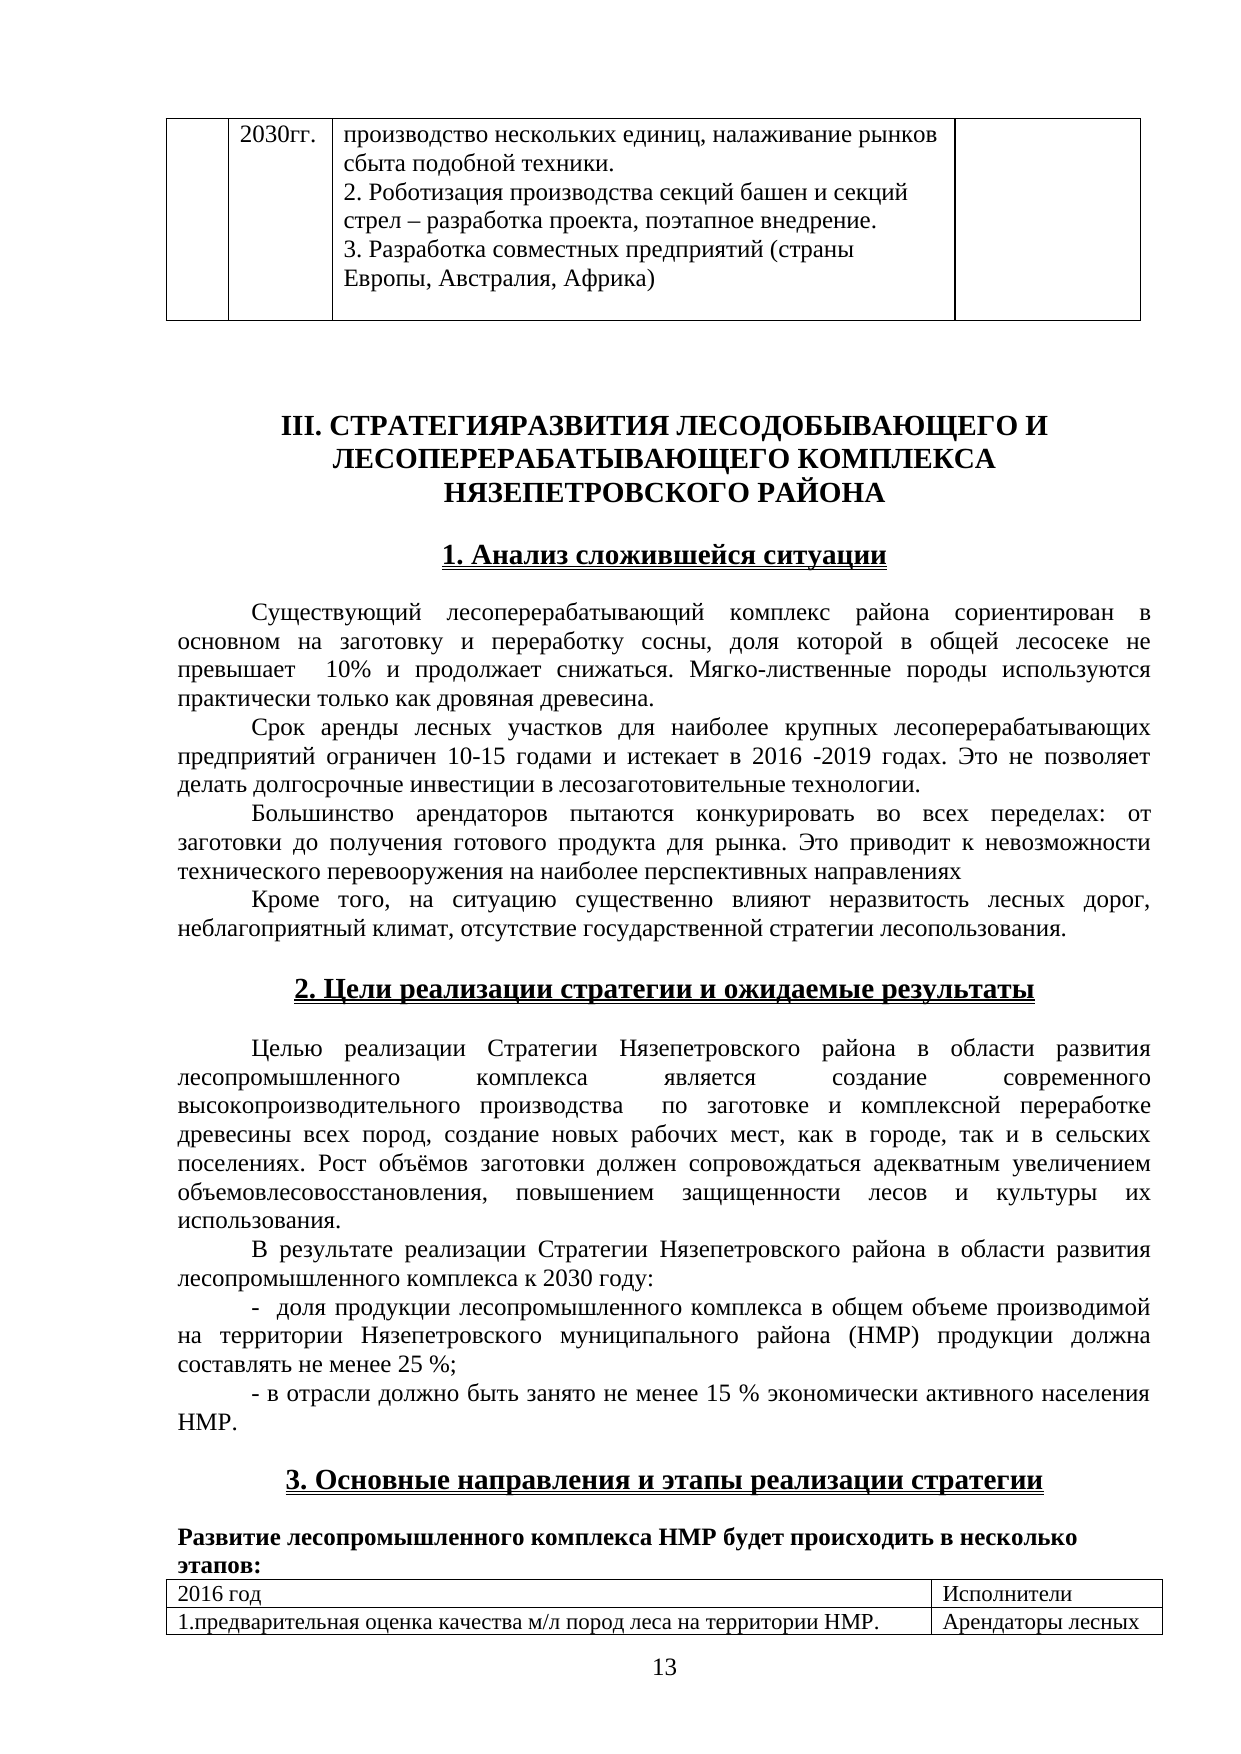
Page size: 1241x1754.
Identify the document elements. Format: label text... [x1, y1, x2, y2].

text 2. Цели реализации стратегии и ожидаемые результаты [177, 971, 1152, 1004]
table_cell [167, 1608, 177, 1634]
text - доля продукции лесопромышленного комплекса в общем объеме производимой на территории Нязепетровского муниципального района (НМР) продукции должна составлять не менее 25 %; [177, 1292, 1152, 1378]
text Целью реализации Стратегии Нязепетровского района в области развития лесопромышленного комплекса является создание современного высокопроизводительного производства по заготовке и комплексной переработке древесины всех пород, создание новых рабочих мест, как в городе, так и в сельских поселениях. Рост объёмов заготовки должен сопровождаться адекватным увеличением объемовлесовосстановления, повышением защищенности лесов и культуры их использования. [177, 1033, 1152, 1234]
text 1. Анализ сложившейся ситуации [177, 537, 1152, 571]
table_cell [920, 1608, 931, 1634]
text III. СТРАТЕГИЯРАЗВИТИЯ ЛЕСОДОБЫВАЮЩЕГО И ЛЕСОПЕРЕРАБАТЫВАЮЩЕГО КОМПЛЕКСА НЯЗЕПЕТРОВСКОГО РАЙОНА [177, 408, 1152, 508]
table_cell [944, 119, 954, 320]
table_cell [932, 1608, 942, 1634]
text В результате реализации Стратегии Нязепетровского района в области развития лесопромышленного комплекса к 2030 году: [177, 1234, 1152, 1292]
table_cell 4. [167, 119, 228, 320]
text - в отрасли должно быть занято не менее 15 % экономически активного населения НМР. [177, 1378, 1152, 1436]
text Кроме того, на ситуацию существенно влияют неразвитость лесных дорог, неблагоприятный климат, отсутствие государственной стратегии лесопользования. [177, 884, 1152, 942]
text Развитие лесопромышленного комплекса НМР будет происходить в несколько этапов: [177, 1522, 1152, 1579]
text Большинство арендаторов пытаются конкурировать во всех переделах: от заготовки до получения готового продукта для рынка. Это приводит к невозможности технического перевооружения на наиболее перспективных направлениях [177, 798, 1152, 884]
text Существующий лесоперерабатывающий комплекс района сориентирован в основном на заготовку и переработку сосны, доля которой в общей лесосеке не превышает 10% и продолжает снижаться. Мягко-лиственные породы используются практически только как дровяная древесина. [177, 597, 1152, 712]
text 3. Основные направления и этапы реализации стратегии [177, 1462, 1152, 1495]
table_cell 2026-2030гг. [229, 119, 332, 320]
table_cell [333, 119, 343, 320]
text Срок аренды лесных участков для наиболее крупных лесоперерабатывающих предприятий ограничен 10-15 годами и истекает в 2016 -2019 годах. Это не позволяет делать долгосрочные инвестиции в лесозаготовительные технологии. [177, 712, 1152, 798]
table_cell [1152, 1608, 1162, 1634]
